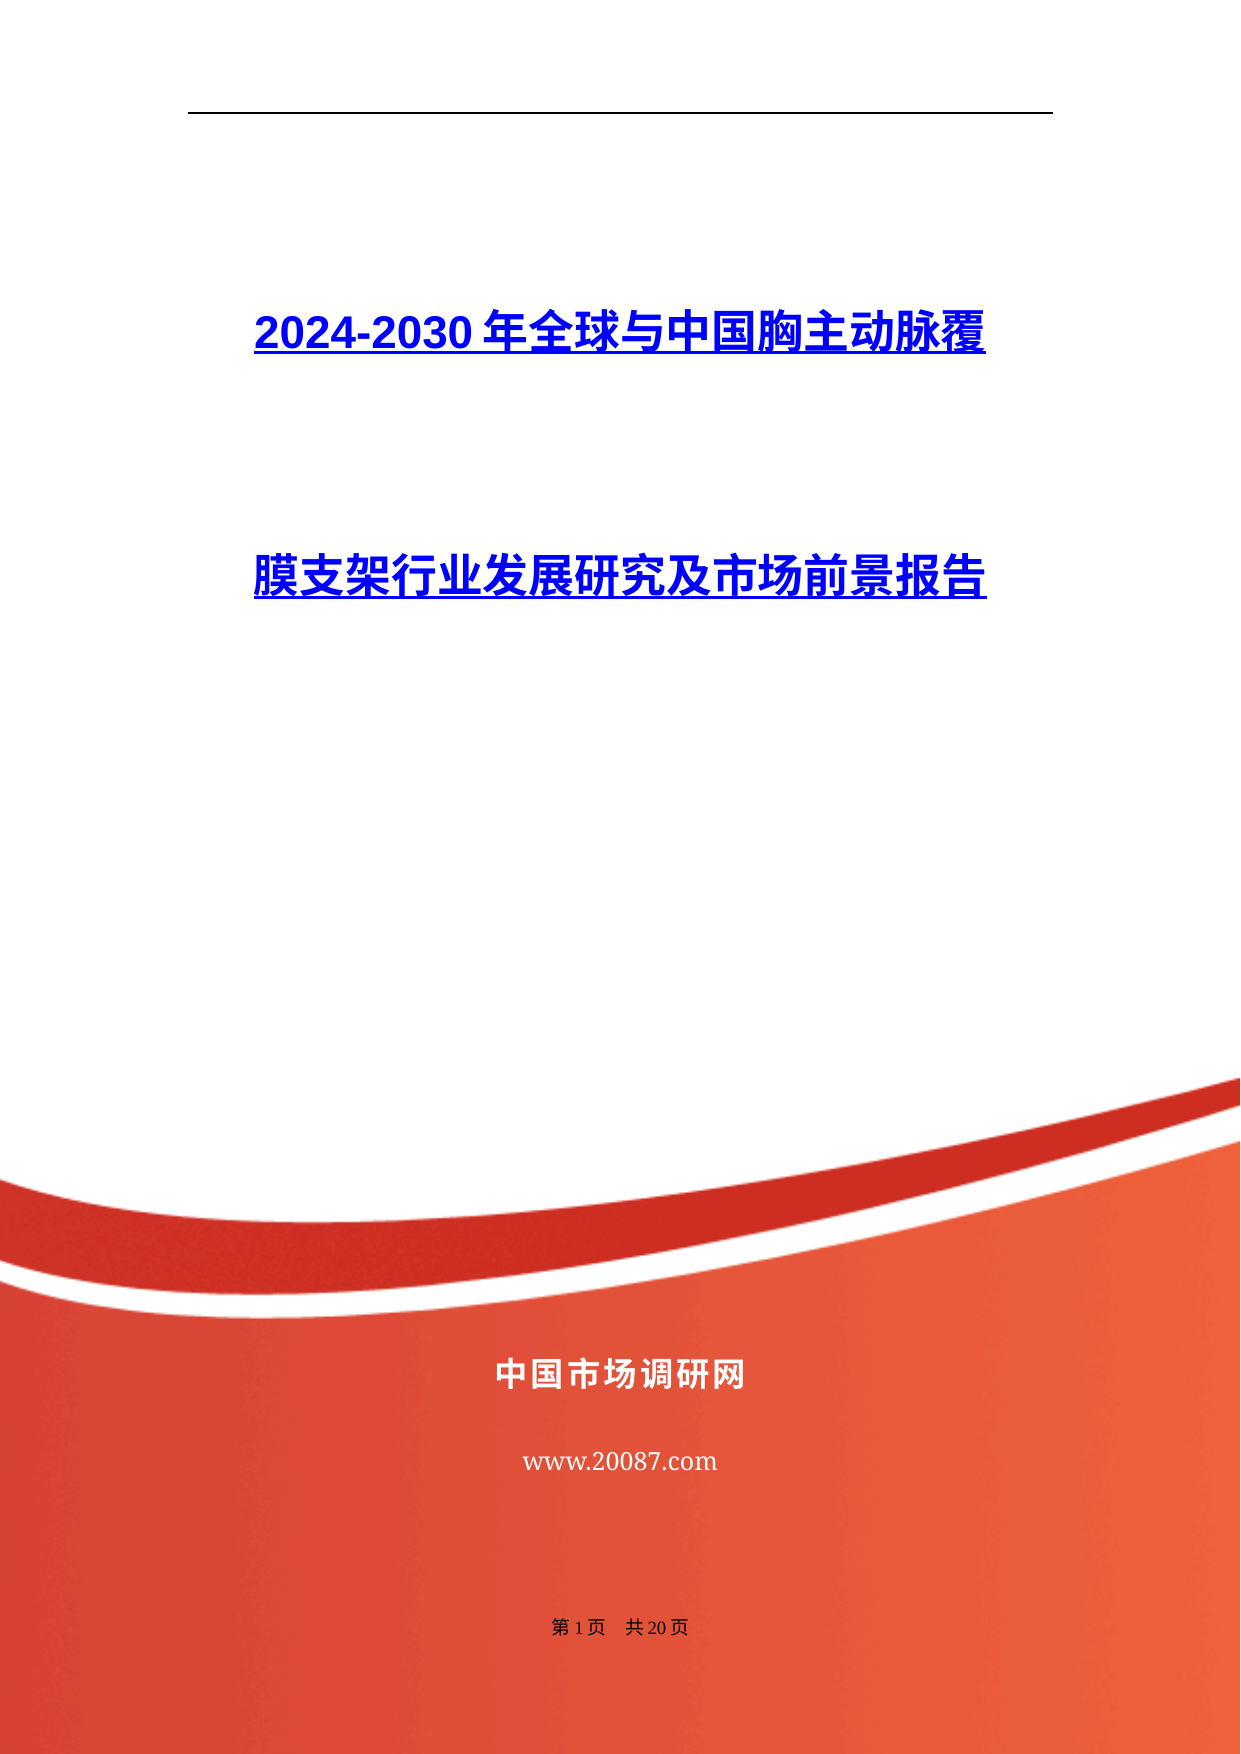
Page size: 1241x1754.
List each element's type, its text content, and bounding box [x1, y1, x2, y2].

table_header 2024-2030年全球与中国胸主动脉覆膜支架行业发展研究及市场前景报告 [188, 207, 1053, 773]
picture [0, 1006, 1241, 1754]
text www.20087.com [187, 1428, 1053, 1493]
subtitle 中国市场调研网 [187, 1339, 1053, 1404]
